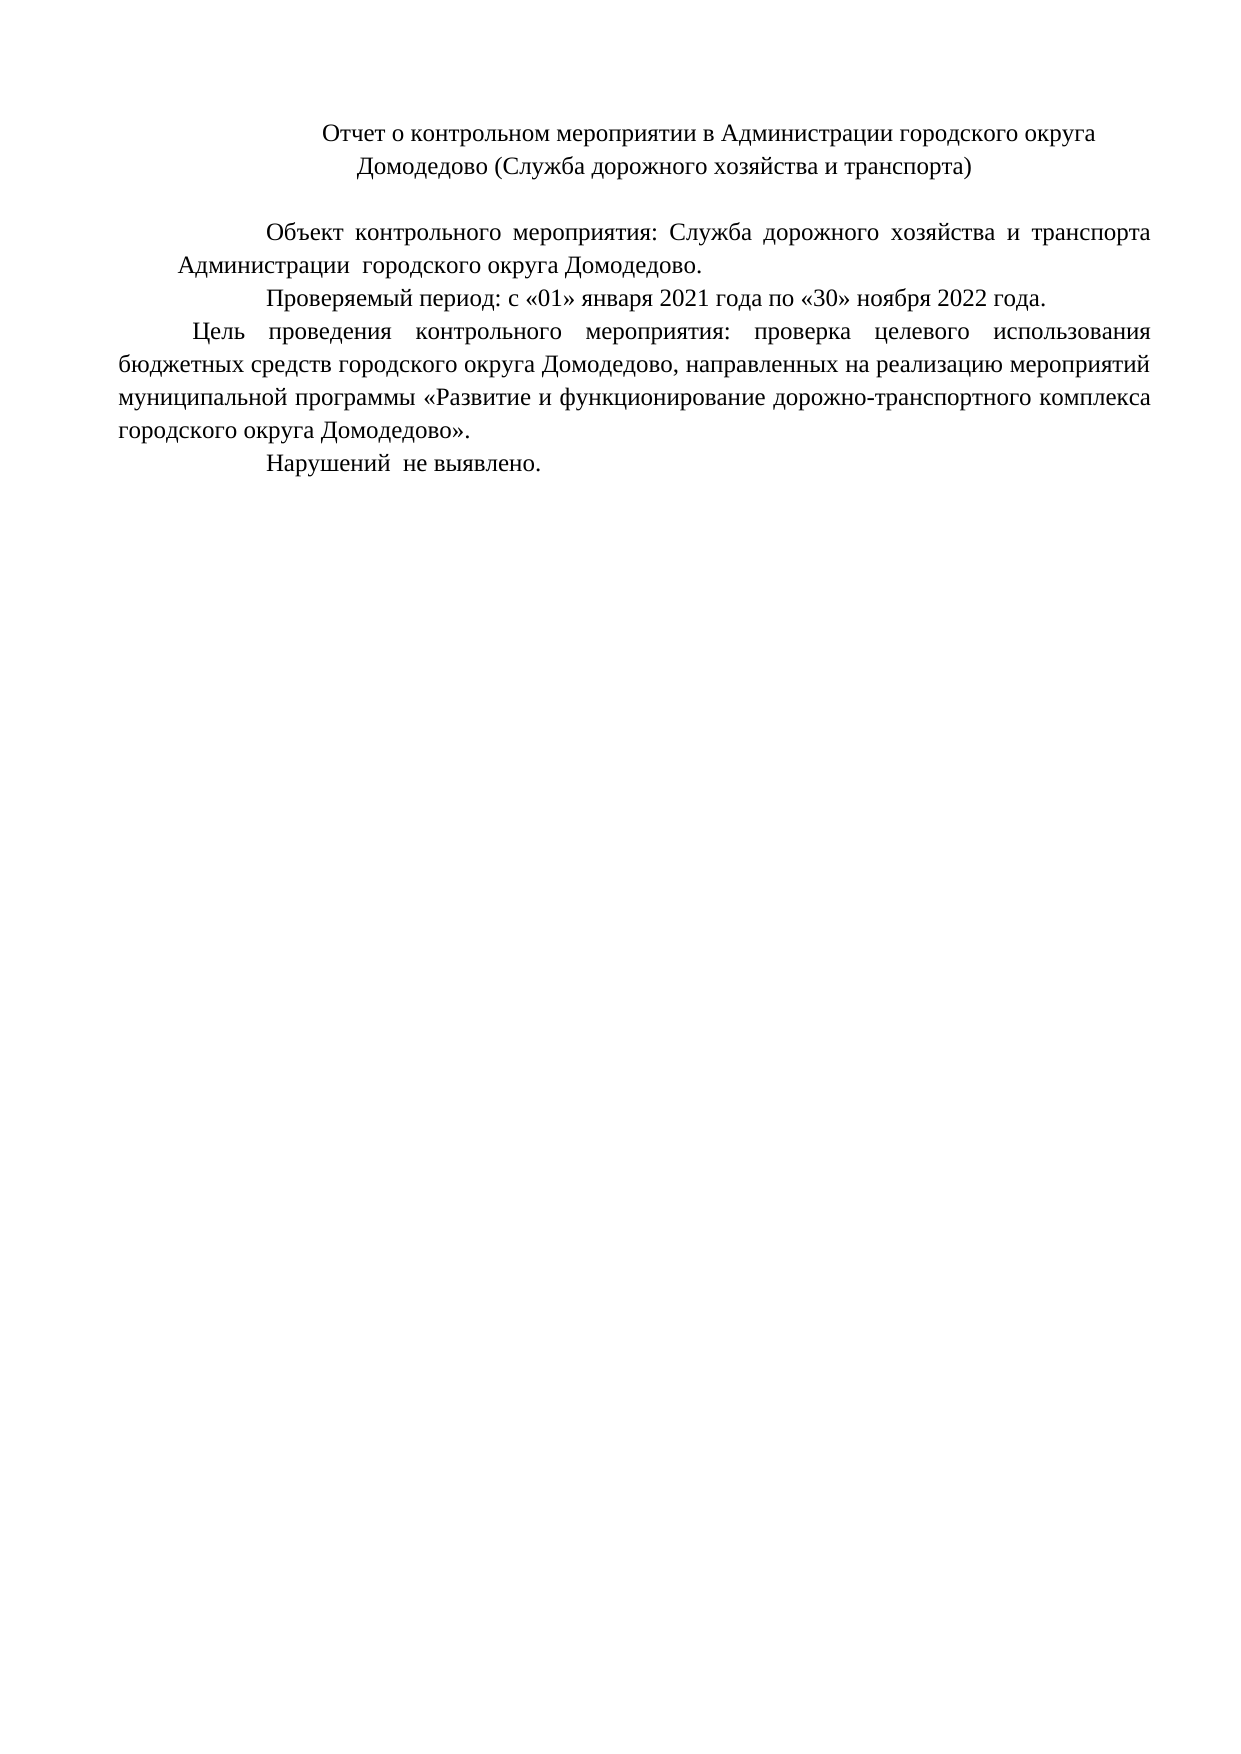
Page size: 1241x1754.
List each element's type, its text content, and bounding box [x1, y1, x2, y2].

text Нарушений не выявлено. [177, 448, 1152, 477]
text Цель проведения контрольного мероприятия: проверка целевого использования бюджетных средств городского округа Домодедово, направленных на реализацию мероприятий муниципальной программы «Развитие и функционирование дорожно-транспортного комплекса городского округа Домодедово». [118, 316, 1152, 444]
text Объект контрольного мероприятия: Служба дорожного хозяйства и транспорта Администрации городского округа Домодедово. [177, 217, 1152, 279]
text Проверяемый период: с «01» января 2021 года по «30» ноября 2022 года. [177, 283, 1152, 312]
text Отчет о контрольном мероприятии в Администрации городского округа Домодедово (Служба дорожного хозяйства и транспорта) [177, 118, 1152, 180]
